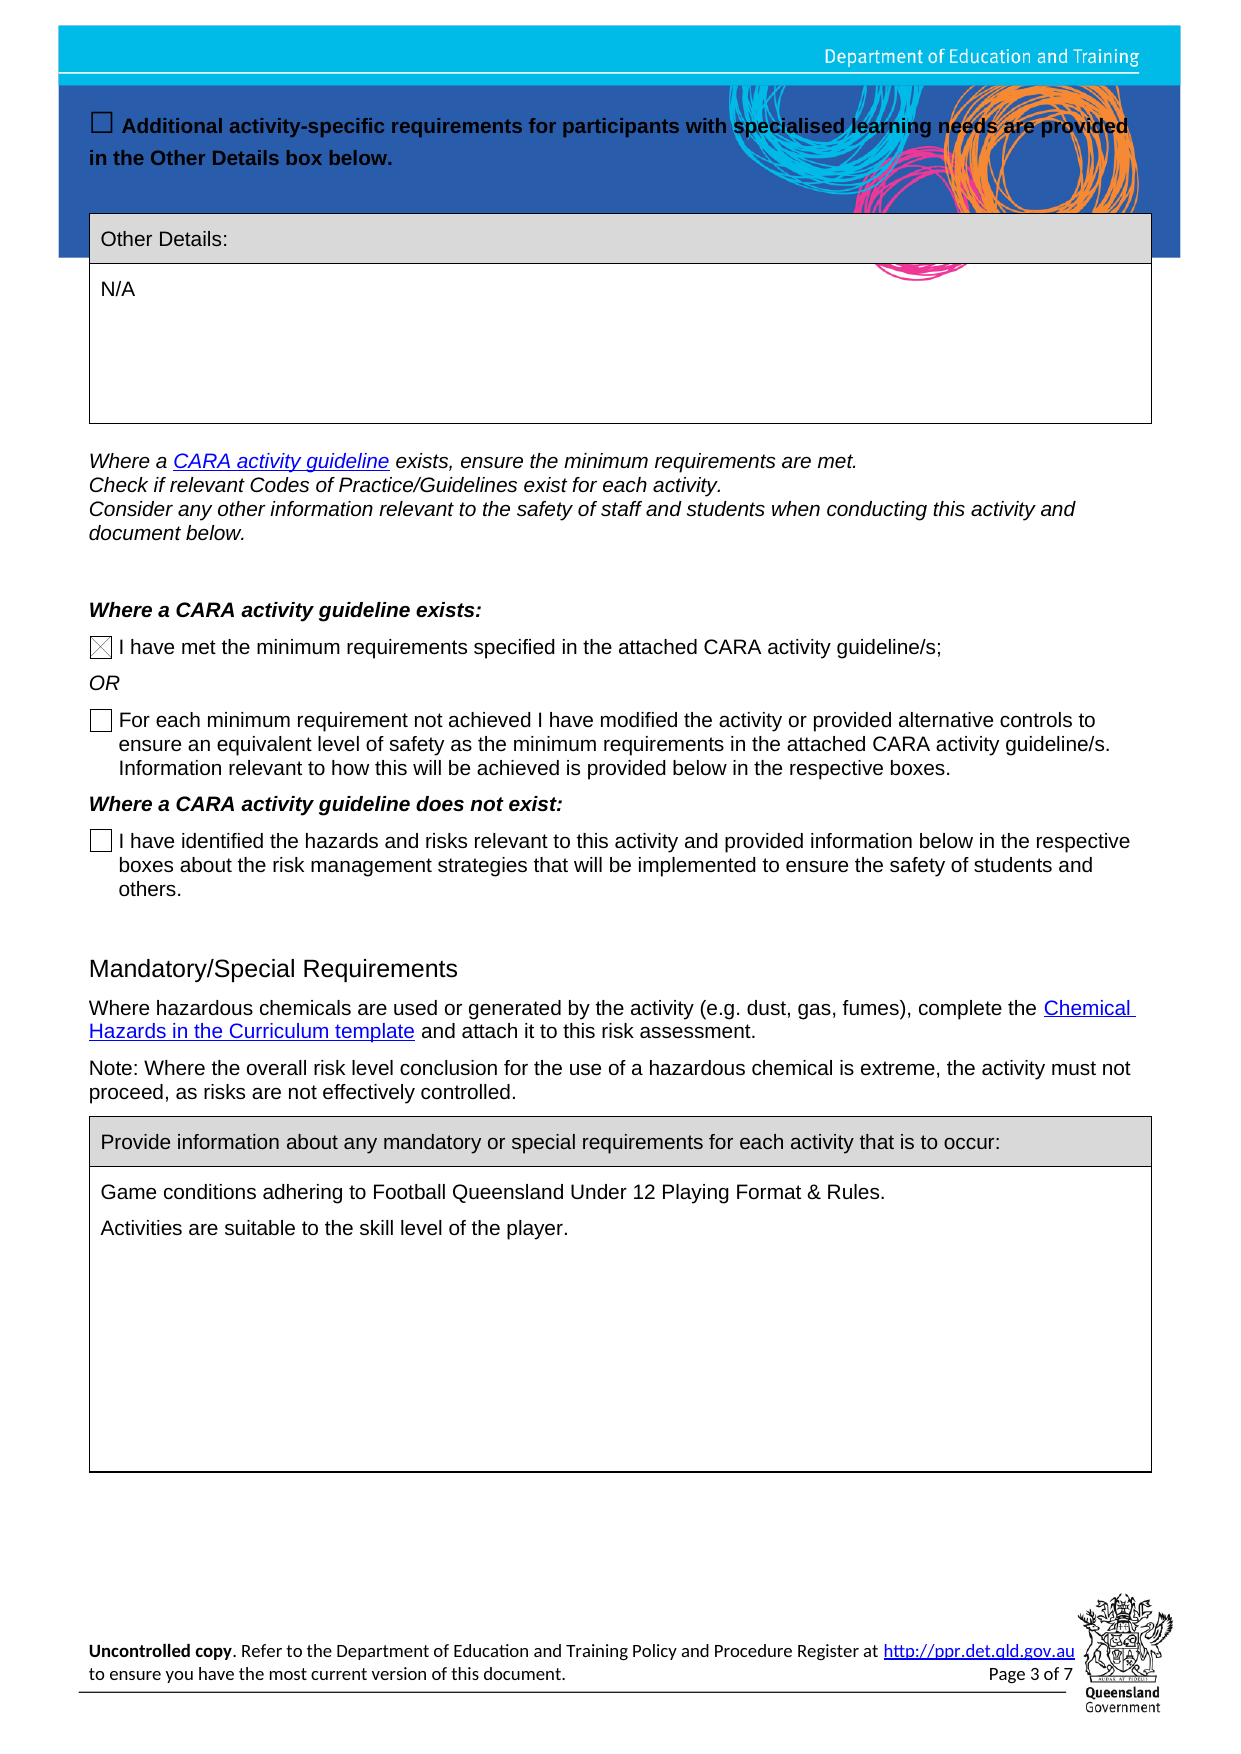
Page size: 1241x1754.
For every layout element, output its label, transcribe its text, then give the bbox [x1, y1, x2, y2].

text OR [89, 671, 1152, 695]
list Additional activity-specific requirements for participants with specialised learning needs are provided in the Other Details box below. [89, 103, 1152, 170]
table_header Provide information about any mandatory or special requirements for each activity that is to occur: [90, 1117, 1151, 1166]
picture [0, 0, 1240, 287]
text Where a CARA activity guideline exists: [89, 598, 1152, 622]
text I have met the minimum requirements specified in the attached CARA activity guideline/s; [112, 635, 1152, 659]
picture [19, 1587, 1241, 1754]
text Where a CARA activity guideline does not exist: [89, 792, 1152, 816]
text Where a CARA activity guideline exists, ensure the minimum requirements are met. [89, 449, 1152, 473]
text Note: Where the overall risk level conclusion for the use of a hazardous chemical is extreme, the activity must not proceed, as risks are not effectively controlled. [89, 1056, 1152, 1104]
text I have identified the hazards and risks relevant to this activity and provided information below in the respective boxes about the risk management strategies that will be implemented to ensure the safety of students and others. [89, 828, 1152, 900]
table_cell N/A [90, 264, 1151, 423]
text Consider any other information relevant to the safety of staff and students when conducting this activity and document below. [89, 497, 1152, 544]
text Mandatory/Special Requirements [89, 954, 1152, 983]
table_cell Game conditions adhering to Football Queensland Under 12 Playing Format & Rules. Activities are suitable to the skill level of the player. [90, 1167, 1151, 1471]
text For each minimum requirement not achieved I have modified the activity or provided alternative controls to ensure an equivalent level of safety as the minimum requirements in the attached CARA activity guideline/s. Information relevant to how this will be achieved is provided below in the respective boxes. [89, 708, 1152, 779]
text Check if relevant Codes of Practice/Guidelines exist for each activity. [89, 473, 1152, 497]
text Where hazardous chemicals are used or generated by the activity (e.g. dust, gas, fumes), complete the Chemical Hazards in the Curriculum template and attach it to this risk assessment. [89, 995, 1152, 1043]
table_header Other Details: [90, 214, 1151, 263]
